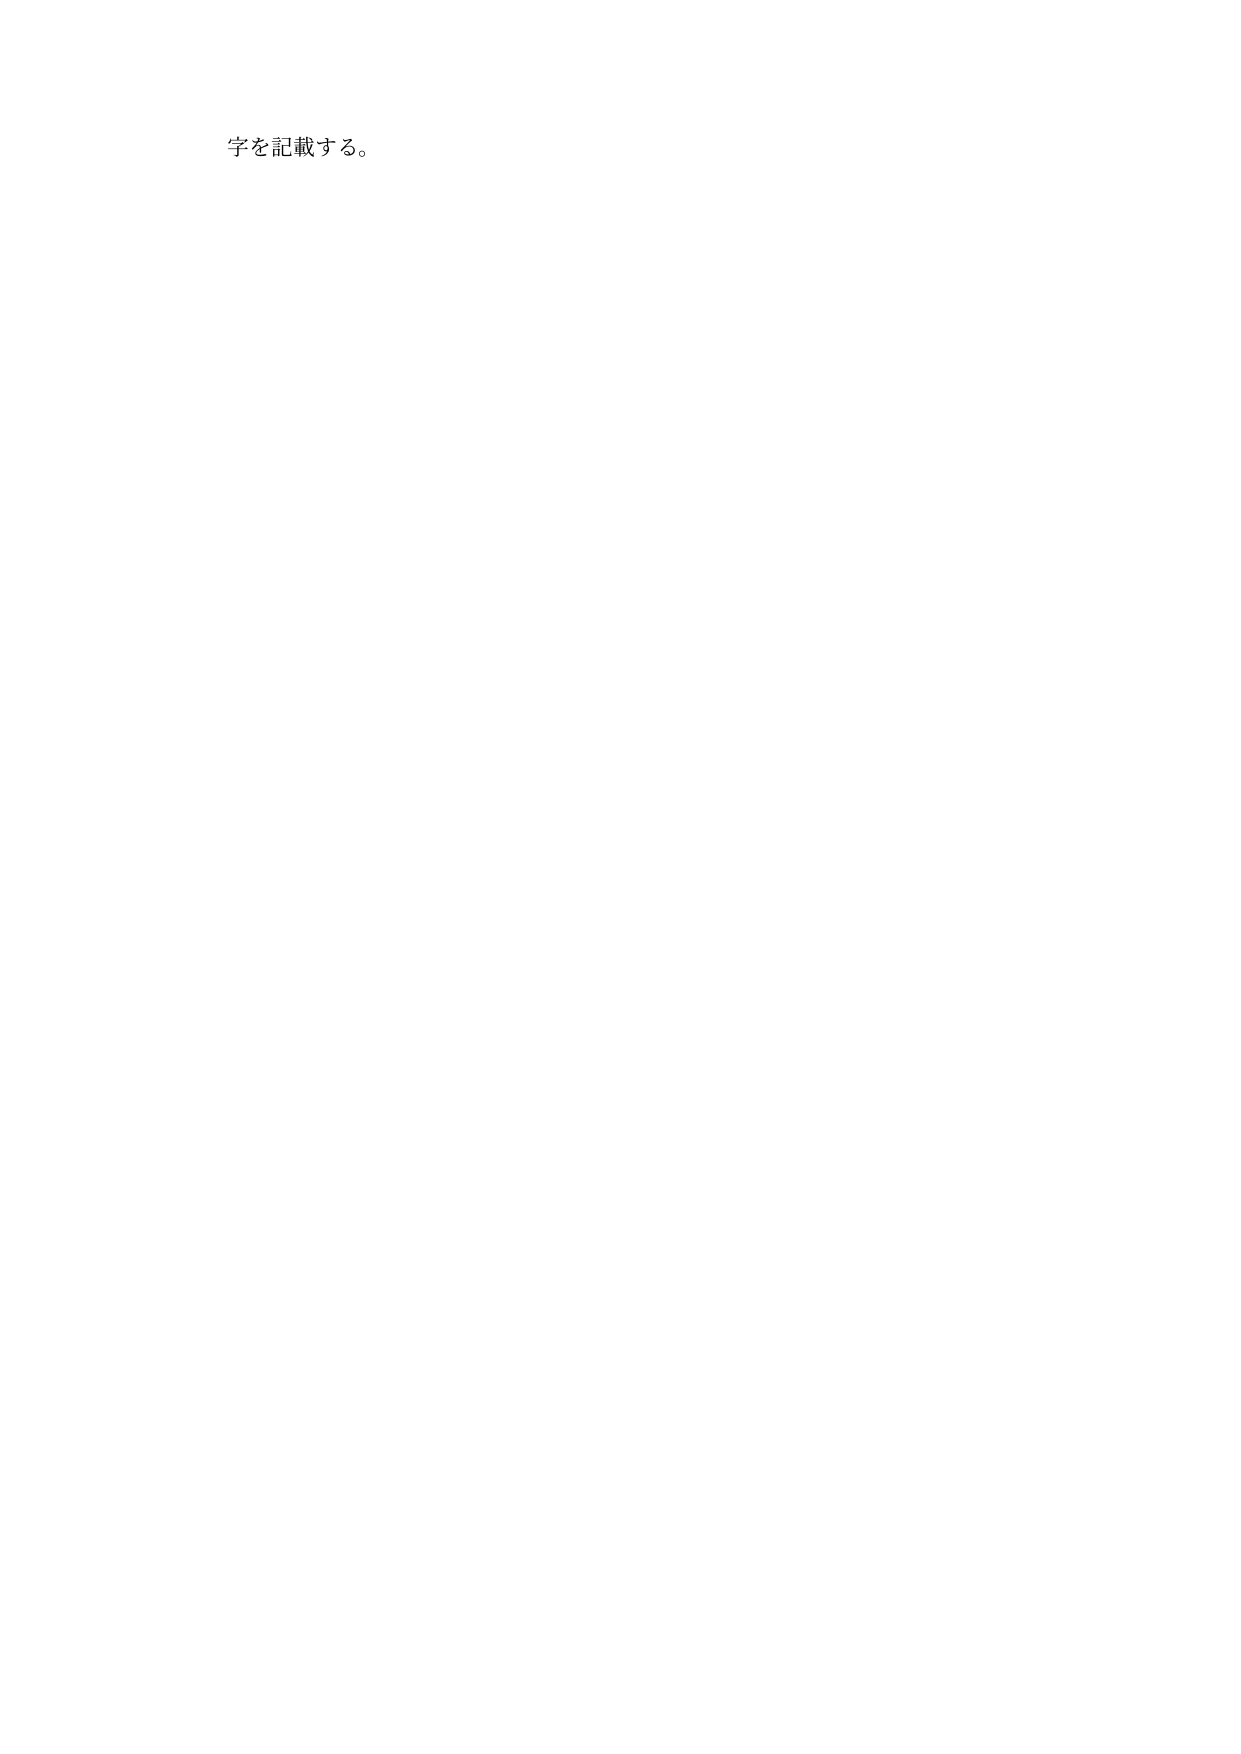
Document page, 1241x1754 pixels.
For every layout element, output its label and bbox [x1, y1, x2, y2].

text [184, 127, 1122, 164]
